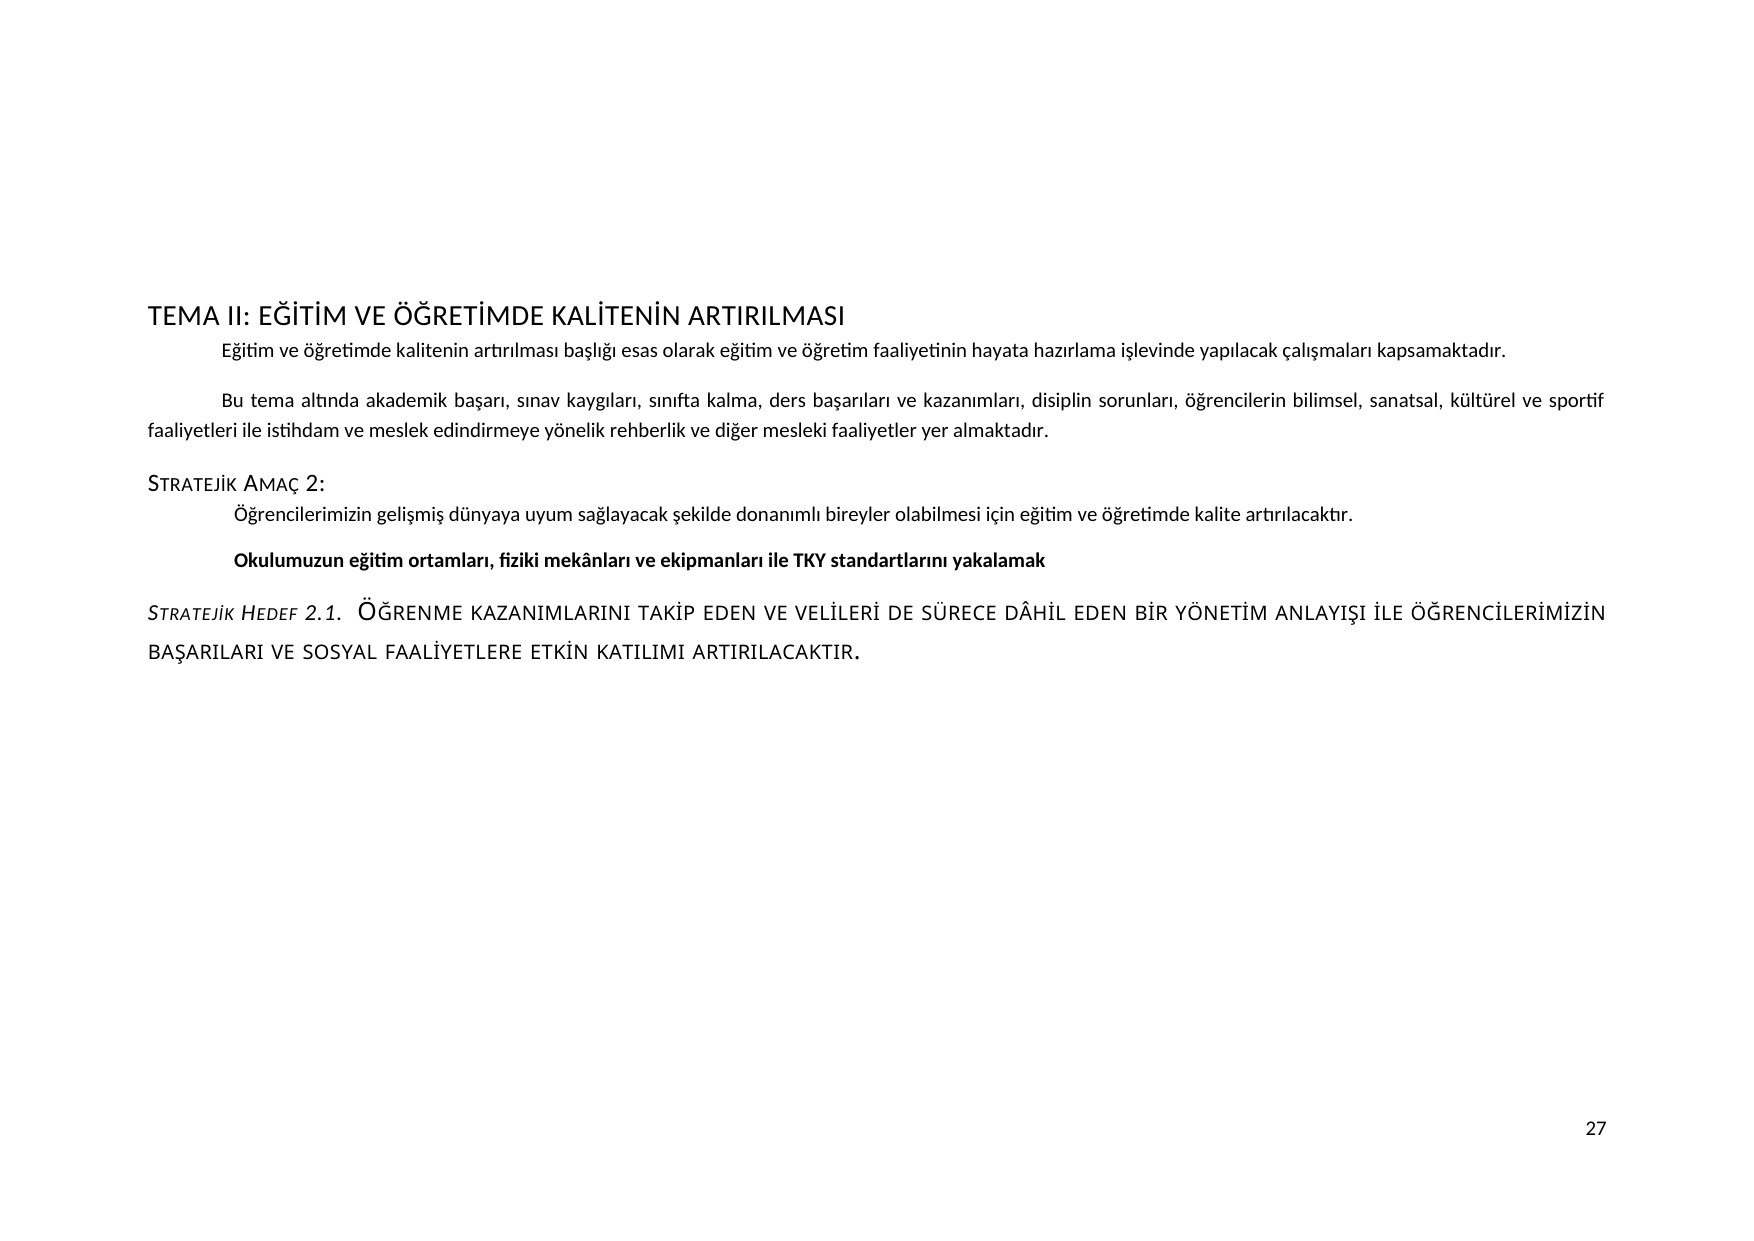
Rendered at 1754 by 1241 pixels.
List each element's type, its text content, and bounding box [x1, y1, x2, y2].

subtitle TEMA II: EĞİTİM VE ÖĞRETİMDE KALİTENİN ARTIRILMASI [148, 297, 1606, 332]
subtitle Stratejik Hedef 2.1. Öğrenme kazanımlarını takip eden ve velileri de sürece dâhil eden bir yönetim anlayışı ile öğrencilerimizin başarıları ve sosyal faaliyetlere etkin katılımı artırılacaktır. [148, 593, 1606, 666]
text Eğitim ve öğretimde kalitenin artırılması başlığı esas olarak eğitim ve öğretim faaliyetinin hayata hazırlama işlevinde yapılacak çalışmaları kapsamaktadır. [148, 338, 1606, 363]
text Öğrencilerimizin gelişmiş dünyaya uyum sağlayacak şekilde donanımlı bireyler olabilmesi için eğitim ve öğretimde kalite artırılacaktır. [160, 502, 1583, 527]
text Bu tema altında akademik başarı, sınav kaygıları, sınıfta kalma, ders başarıları ve kazanımları, disiplin sorunları, öğrencilerin bilimsel, sanatsal, kültürel ve sportif faaliyetleri ile istihdam ve meslek edindirmeye yönelik rehberlik ve diğer mesleki faaliyetler yer almaktadır. [148, 388, 1606, 442]
text Okulumuzun eğitim ortamları, fiziki mekânları ve ekipmanları ile TKY standartlarını yakalamak [160, 547, 1583, 572]
subtitle Stratejik Amaç 2: [148, 467, 1606, 497]
